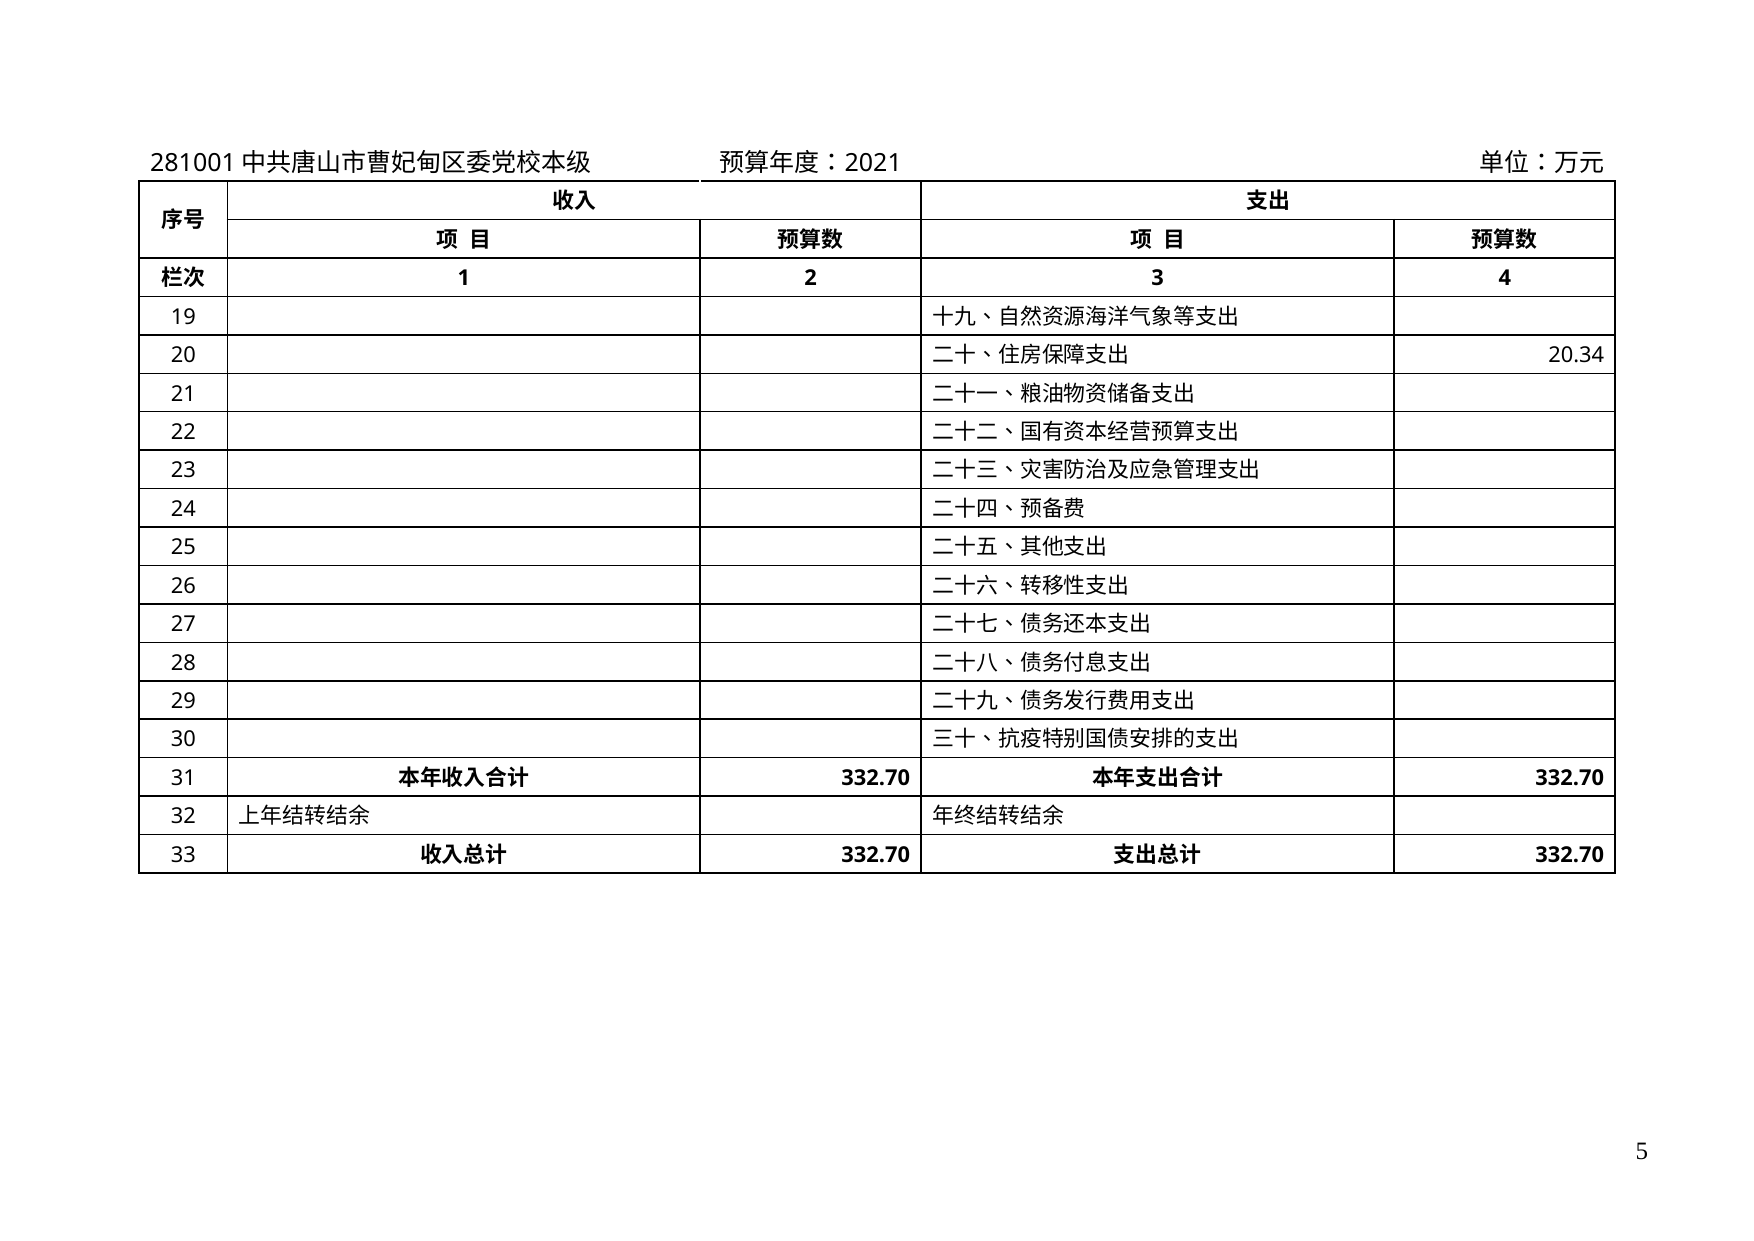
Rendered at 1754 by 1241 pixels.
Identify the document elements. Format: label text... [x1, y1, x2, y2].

table_cell [1395, 720, 1614, 757]
table_cell [228, 720, 699, 757]
table_cell [1395, 797, 1614, 834]
table_header 281001中共唐山市曹妃甸区委党校本级 [140, 143, 699, 180]
table_cell 二十八、债务付息支出 [922, 643, 1393, 680]
table_cell [1395, 451, 1614, 488]
table_cell 30 [140, 720, 227, 757]
table_cell 二十六、转移性支出 [922, 566, 1393, 603]
table_cell 上年结转结余 [228, 797, 699, 834]
table_cell 本年支出合计 [922, 758, 1393, 795]
table_cell [1395, 643, 1614, 680]
table_cell 20.34 [1395, 336, 1614, 372]
table_cell 十九、自然资源海洋气象等支出 [922, 297, 1393, 334]
table_cell [228, 528, 699, 564]
table_cell 本年收入合计 [228, 758, 699, 795]
table_cell [228, 336, 699, 372]
table_cell 预算数 [701, 220, 920, 257]
table_cell 项 目 [922, 220, 1393, 257]
table_cell 27 [140, 605, 227, 641]
table_cell [1395, 605, 1614, 641]
table_cell [228, 682, 699, 718]
table_cell [701, 297, 920, 334]
table_cell 28 [140, 643, 227, 680]
table_cell 二十三、灾害防治及应急管理支出 [922, 451, 1393, 488]
table_cell [701, 720, 920, 757]
table_cell [228, 566, 699, 603]
table_cell 33 [140, 835, 227, 872]
table_cell 3 [922, 259, 1393, 296]
table_cell 19 [140, 297, 227, 334]
table_cell 31 [140, 758, 227, 795]
table_cell [228, 605, 699, 641]
table_cell [1395, 374, 1614, 411]
table_cell [228, 374, 699, 411]
table_cell 项 目 [228, 220, 699, 257]
table_cell 二十七、债务还本支出 [922, 605, 1393, 641]
table_cell 支出总计 [922, 835, 1393, 872]
table_cell [701, 451, 920, 488]
table_cell [701, 374, 920, 411]
table_cell [701, 797, 920, 834]
table_cell [1395, 489, 1614, 526]
table_cell [701, 566, 920, 603]
table_cell 332.70 [1395, 758, 1614, 795]
table_cell 20 [140, 336, 227, 372]
table_cell [228, 297, 699, 334]
table_cell 25 [140, 528, 227, 564]
table_cell 收入 [228, 182, 920, 219]
table_cell [228, 451, 699, 488]
table_cell [1395, 682, 1614, 718]
table_cell 二十四、预备费 [922, 489, 1393, 526]
table_cell 24 [140, 489, 227, 526]
table_cell 支出 [922, 182, 1614, 219]
table_cell 29 [140, 682, 227, 718]
table_cell [701, 528, 920, 564]
table_cell 栏次 [140, 259, 227, 296]
table_cell 三十、抗疫特别国债安排的支出 [922, 720, 1393, 757]
table_cell [228, 489, 699, 526]
table_cell 二十、住房保障支出 [922, 336, 1393, 372]
table_cell [228, 643, 699, 680]
table_cell [1395, 566, 1614, 603]
table_cell [701, 605, 920, 641]
table_cell [701, 682, 920, 718]
table_cell 收入总计 [228, 835, 699, 872]
table_cell [701, 336, 920, 372]
table_cell 21 [140, 374, 227, 411]
table_cell 22 [140, 412, 227, 449]
table_cell 4 [1395, 259, 1614, 296]
table_cell 332.70 [701, 758, 920, 795]
table_cell [701, 643, 920, 680]
table_cell [1395, 297, 1614, 334]
table_cell 1 [228, 259, 699, 296]
table_cell 332.70 [1395, 835, 1614, 872]
table_cell [701, 489, 920, 526]
table_cell 32 [140, 797, 227, 834]
table_cell [1395, 528, 1614, 564]
table_header 预算年度：2021 [701, 143, 920, 180]
table_cell [228, 412, 699, 449]
table_cell 序号 [140, 182, 227, 257]
table_cell 26 [140, 566, 227, 603]
table_cell 332.70 [701, 835, 920, 872]
table_cell 2 [701, 259, 920, 296]
table_cell 二十九、债务发行费用支出 [922, 682, 1393, 718]
table_cell 二十二、国有资本经营预算支出 [922, 412, 1393, 449]
table_cell [701, 412, 920, 449]
table_cell 二十一、粮油物资储备支出 [922, 374, 1393, 411]
table_header 单位：万元 [922, 143, 1614, 180]
table_cell 年终结转结余 [922, 797, 1393, 834]
table_cell 预算数 [1395, 220, 1614, 257]
table_cell [1395, 412, 1614, 449]
table_cell 二十五、其他支出 [922, 528, 1393, 564]
table_cell 23 [140, 451, 227, 488]
